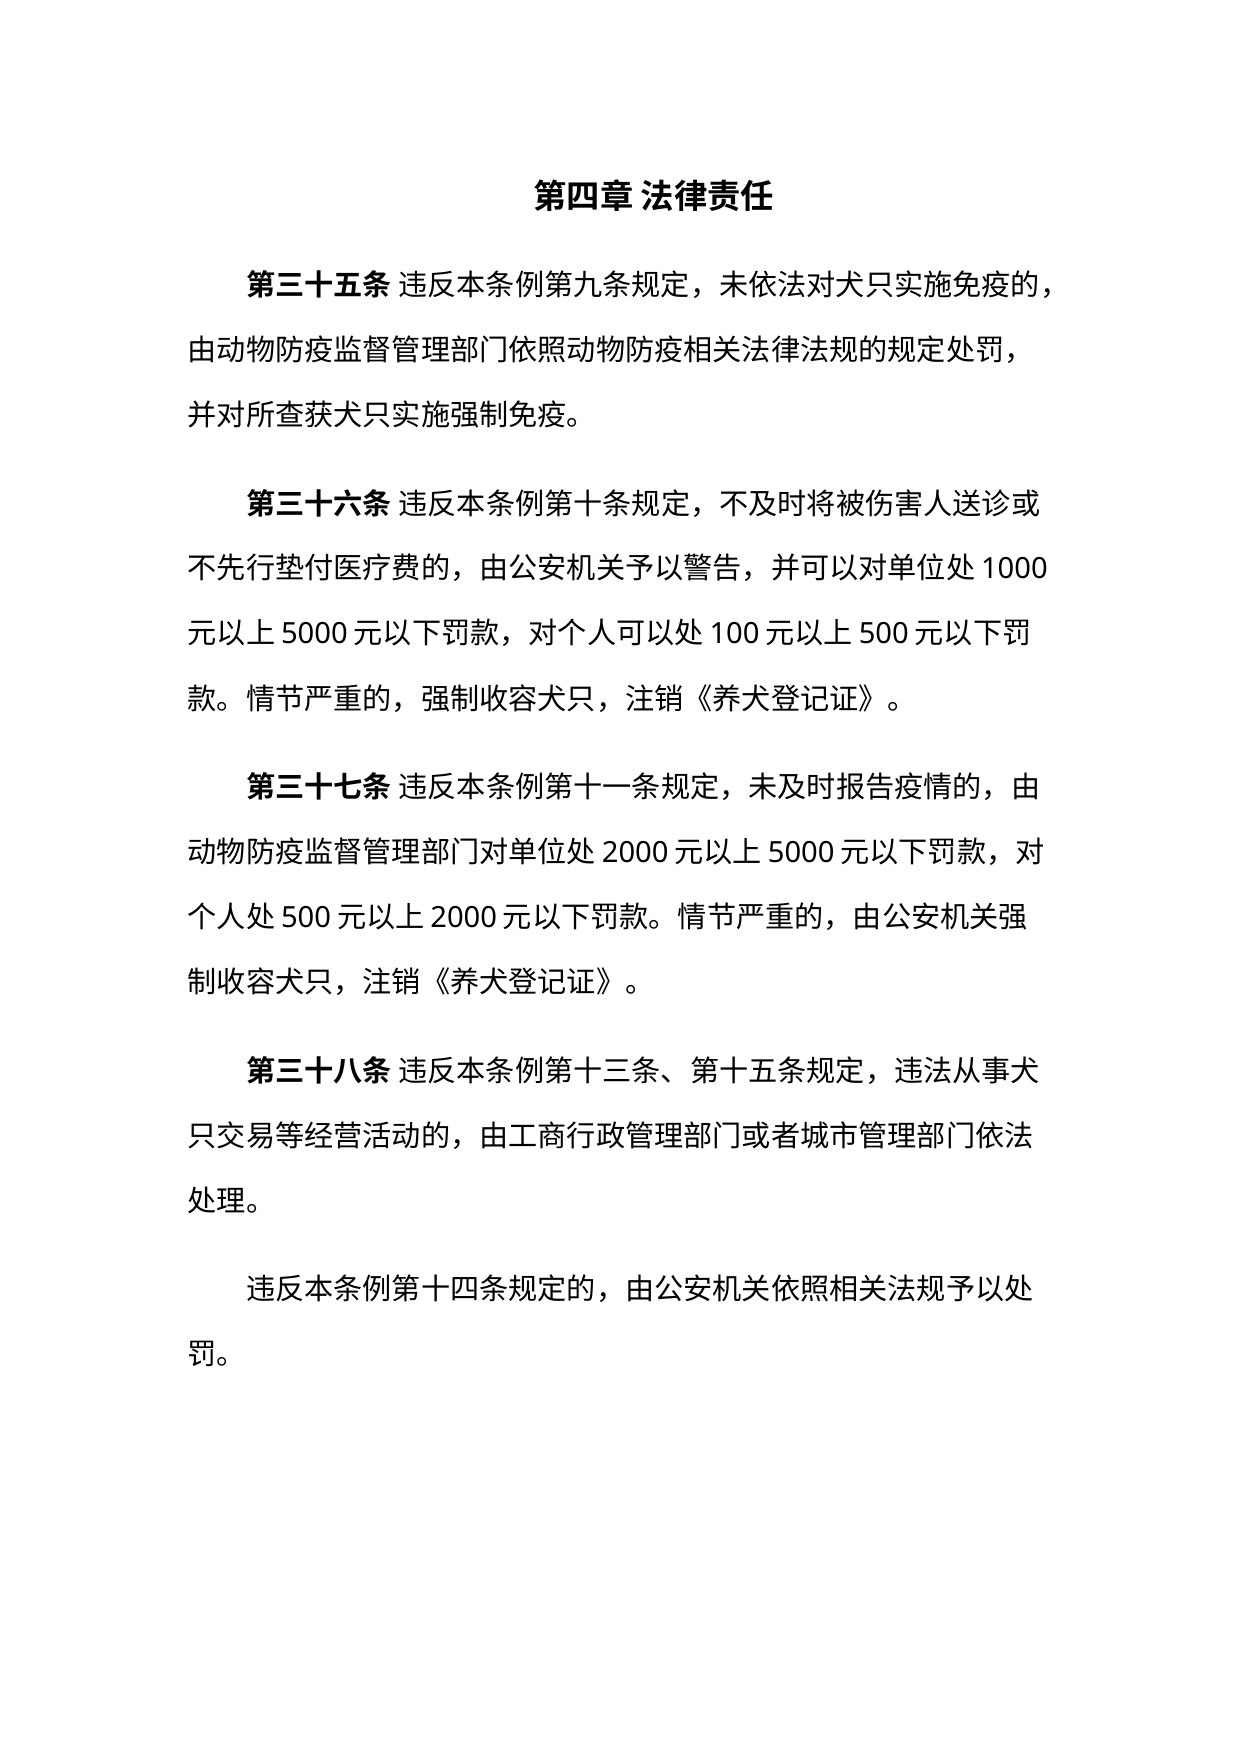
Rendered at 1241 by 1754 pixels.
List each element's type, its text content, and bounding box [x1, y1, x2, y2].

text 第三十七条 违反本条例第十一条规定，未及时报告疫情的，由动物防疫监督管理部门对单位处2000元以上5000元以下罚款，对个人处500元以上2000元以下罚款。情节严重的，由公安机关强制收容犬只，注销《养犬登记证》。 [187, 752, 1053, 1012]
text 违反本条例第十四条规定的，由公安机关依照相关法规予以处罚。 [187, 1254, 1053, 1384]
text 第三十五条 违反本条例第九条规定，未依法对犬只实施免疫的，由动物防疫监督管理部门依照动物防疫相关法律法规的规定处罚，并对所查获犬只实施强制免疫。 [187, 250, 1053, 445]
text 第三十八条 违反本条例第十三条、第十五条规定，违法从事犬只交易等经营活动的，由工商行政管理部门或者城市管理部门依法处理。 [187, 1036, 1053, 1231]
text 第四章 法律责任 [187, 162, 1053, 227]
text 第三十六条 违反本条例第十条规定，不及时将被伤害人送诊或不先行垫付医疗费的，由公安机关予以警告，并可以对单位处1000元以上5000元以下罚款，对个人可以处100元以上500元以下罚款。情节严重的，强制收容犬只，注销《养犬登记证》。 [187, 469, 1053, 729]
